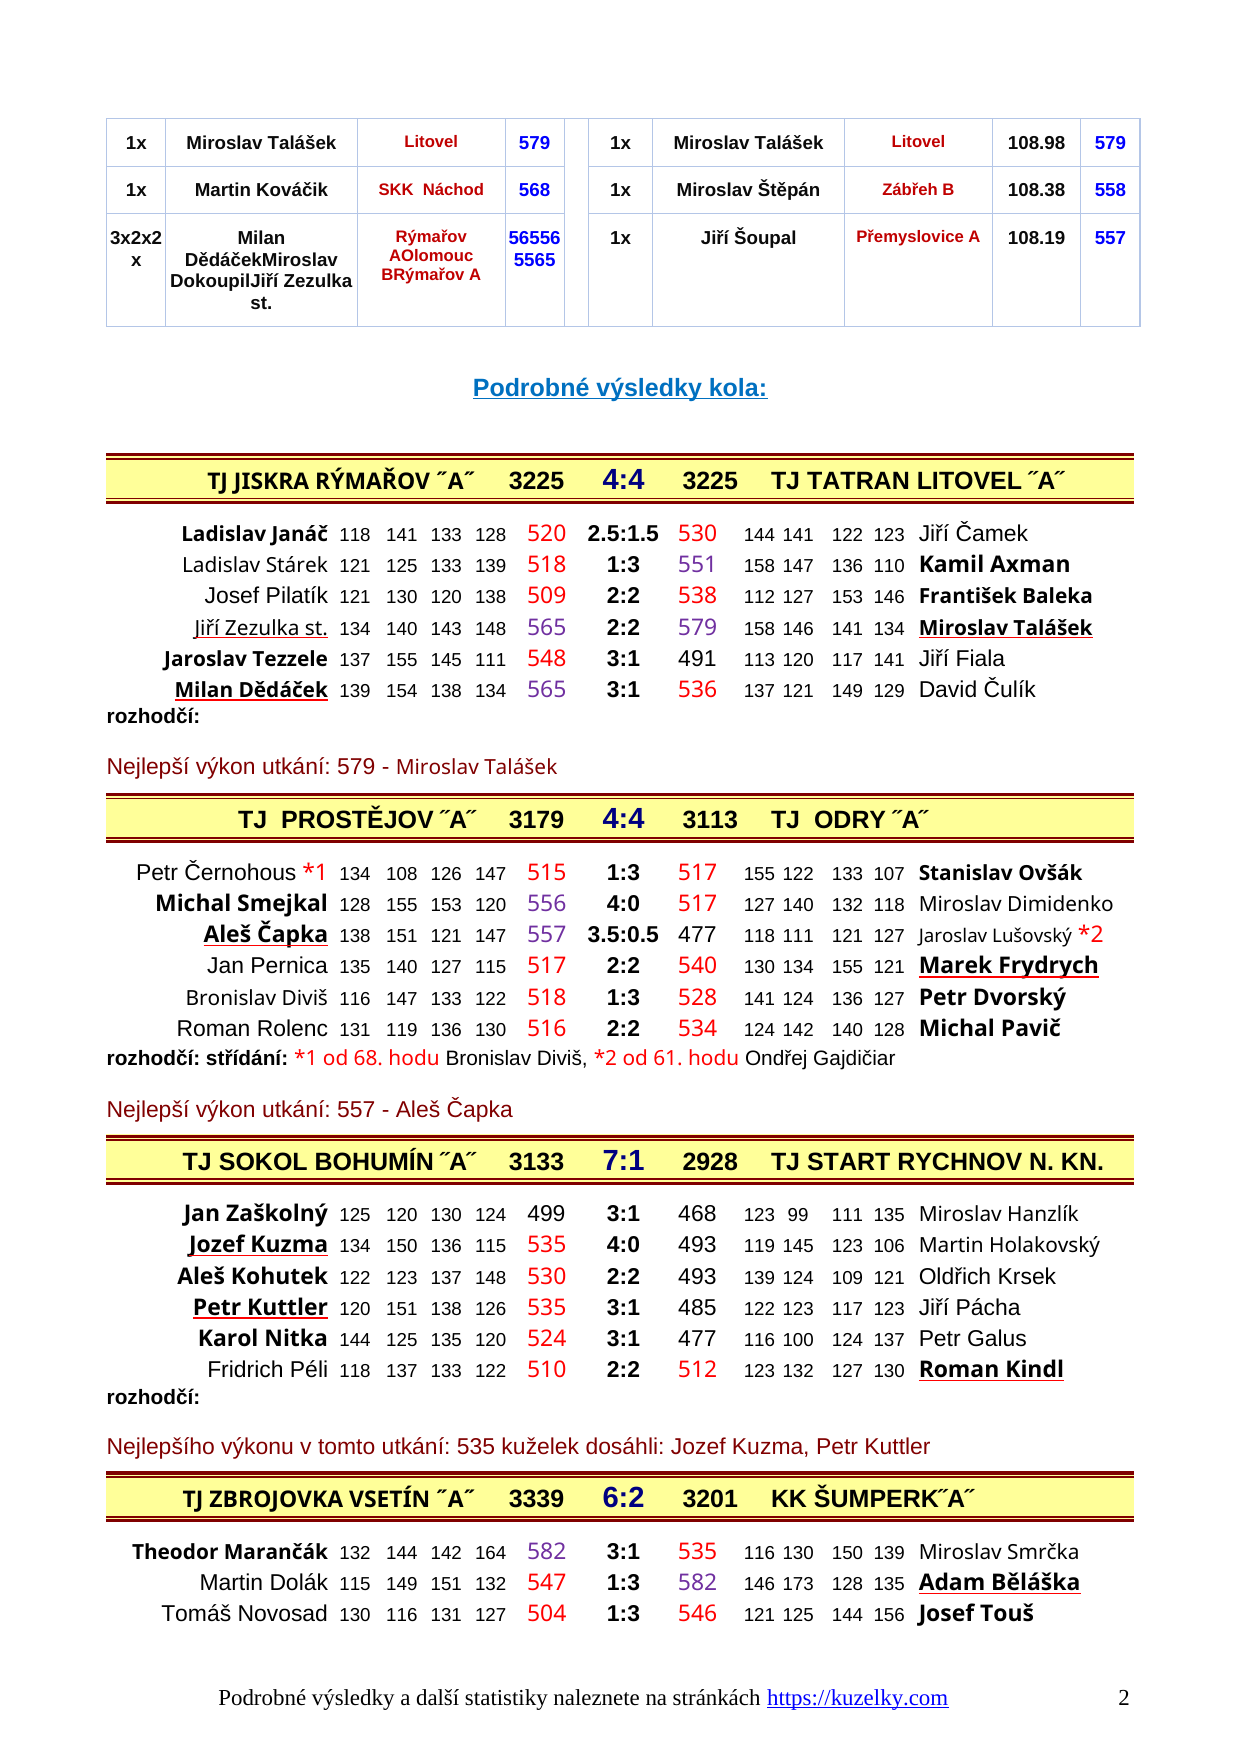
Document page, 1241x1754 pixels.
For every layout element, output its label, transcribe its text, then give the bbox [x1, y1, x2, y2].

text Bronislav Diviš 116 147 133 122 518 1:3 528 141 124 136 127 Petr Dvorský [106, 981, 1134, 1012]
text Jozef Kuzma 134 150 136 115 535 4:0 493 119 145 123 106 Martin Holakovský [106, 1228, 1134, 1260]
text Petr Kuttler 120 151 138 126 535 3:1 485 122 123 117 123 Jiří Pácha [106, 1291, 1134, 1322]
text Aleš Čapka 138 151 121 147 557 3.5:0.5 477 118 111 121 127 Jaroslav Lušovský *2 [106, 918, 1134, 949]
text Podrobné výsledky kola: [94, 373, 1145, 402]
text Ladislav Stárek 121 125 133 139 518 1:3 551 158 147 136 110 Kamil Axman [106, 548, 1134, 579]
text rozhodčí: [106, 704, 1134, 728]
text Nejlepšího výkonu v tomto utkání: 535 kuželek dosáhli: Jozef Kuzma, Petr Kuttler [106, 1433, 1134, 1459]
text Nejlepší výkon utkání: 579 - Miroslav Talášek [106, 752, 1134, 781]
text Fridrich Péli 118 137 133 122 510 2:2 512 123 132 127 130 Roman Kindl [106, 1353, 1134, 1385]
text rozhodčí: [106, 1385, 1134, 1409]
text Jaroslav Tezzele 137 155 145 111 548 3:1 491 113 120 117 141 Jiří Fiala [106, 642, 1134, 673]
text TJ Sokol Bohumín ˝A˝ 3133 7:1 2928 TJ Start Rychnov n. Kn. [106, 1141, 1134, 1178]
text TJ Jiskra Rýmařov ˝A˝ 3225 4:4 3225 TJ Tatran Litovel ˝A˝ [106, 460, 1134, 498]
table_cell 1x [589, 214, 652, 326]
text Jan Zaškolný 125 120 130 124 499 3:1 468 123 99 111 135 Miroslav Hanzlík [106, 1197, 1134, 1228]
text Martin Dolák 115 149 151 132 547 1:3 582 146 173 128 135 Adam Běláška [106, 1566, 1134, 1597]
table_cell 1x [107, 119, 165, 166]
table_cell Litovel [845, 119, 992, 166]
table_cell Miroslav Talášek [653, 119, 844, 166]
table_cell 3x [107, 214, 165, 326]
table_cell 108.38 [993, 167, 1080, 213]
table_cell Rýmařov A [358, 214, 505, 326]
table_cell Přemyslovice A [845, 214, 992, 326]
text Josef Pilatík 121 130 120 138 509 2:2 538 112 127 153 146 František Baleka [106, 579, 1134, 610]
table_cell 558 [1081, 167, 1139, 213]
text Tomáš Novosad 130 116 131 127 504 1:3 546 121 125 144 156 Josef Touš [106, 1597, 1134, 1628]
table_cell Jiří Šoupal [653, 214, 844, 326]
table_cell 568 [506, 167, 564, 213]
text TJ Zbrojovka Vsetín ˝A˝ 3339 6:2 3201 KK Šumperk˝A˝ [106, 1478, 1134, 1516]
table_cell 1x [107, 167, 165, 213]
text Karol Nitka 144 125 135 120 524 3:1 477 116 100 124 137 Petr Galus [106, 1322, 1134, 1353]
table_cell 1x [589, 167, 652, 213]
text TJ Prostějov ˝A˝ 3179 4:4 3113 TJ Odry ˝A˝ [106, 799, 1134, 837]
table_cell 557 [1081, 214, 1139, 326]
table_cell Zábřeh B [845, 167, 992, 213]
table_cell 579 [1081, 119, 1139, 166]
text Theodor Marančák 132 144 142 164 582 3:1 535 116 130 150 139 Miroslav Smrčka [106, 1535, 1134, 1566]
text Petr Černohous *1 134 108 126 147 515 1:3 517 155 122 133 107 Stanislav Ovšák [106, 856, 1134, 887]
text Nejlepší výkon utkání: 557 - Aleš Čapka [106, 1096, 1134, 1122]
text Roman Rolenc 131 119 136 130 516 2:2 534 124 142 140 128 Michal Pavič [106, 1012, 1134, 1043]
text Milan Dědáček 139 154 138 134 565 3:1 536 137 121 149 129 David Čulík [106, 673, 1134, 704]
table_cell 1x [589, 119, 652, 166]
text Michal Smejkal 128 155 153 120 556 4:0 517 127 140 132 118 Miroslav Dimidenko [106, 887, 1134, 918]
text Jiří Zezulka st. 134 140 143 148 565 2:2 579 158 146 141 134 Miroslav Talášek [106, 610, 1134, 642]
table_cell Martin Kováčik [166, 167, 357, 213]
text Aleš Kohutek 122 123 137 148 530 2:2 493 139 124 109 121 Oldřich Krsek [106, 1260, 1134, 1291]
table_cell 579 [506, 119, 564, 166]
table_cell 565 [506, 214, 564, 326]
table_cell 108.19 [993, 214, 1080, 326]
table_cell SKK Náchod [358, 167, 505, 213]
text rozhodčí: střídání: *1 od 68. hodu Bronislav Diviš, *2 od 61. hodu Ondřej Gajdičiar [106, 1043, 1134, 1072]
table_cell Litovel [358, 119, 505, 166]
table_cell Milan Dědáček [166, 214, 357, 326]
table_cell Miroslav Talášek [166, 119, 357, 166]
text Jan Pernica 135 140 127 115 517 2:2 540 130 134 155 121 Marek Frydrych [106, 949, 1134, 981]
table_cell Miroslav Štěpán [653, 167, 844, 213]
text Ladislav Janáč 118 141 133 128 520 2.5:1.5 530 144 141 122 123 Jiří Čamek [106, 517, 1134, 548]
table_cell 108.98 [993, 119, 1080, 166]
